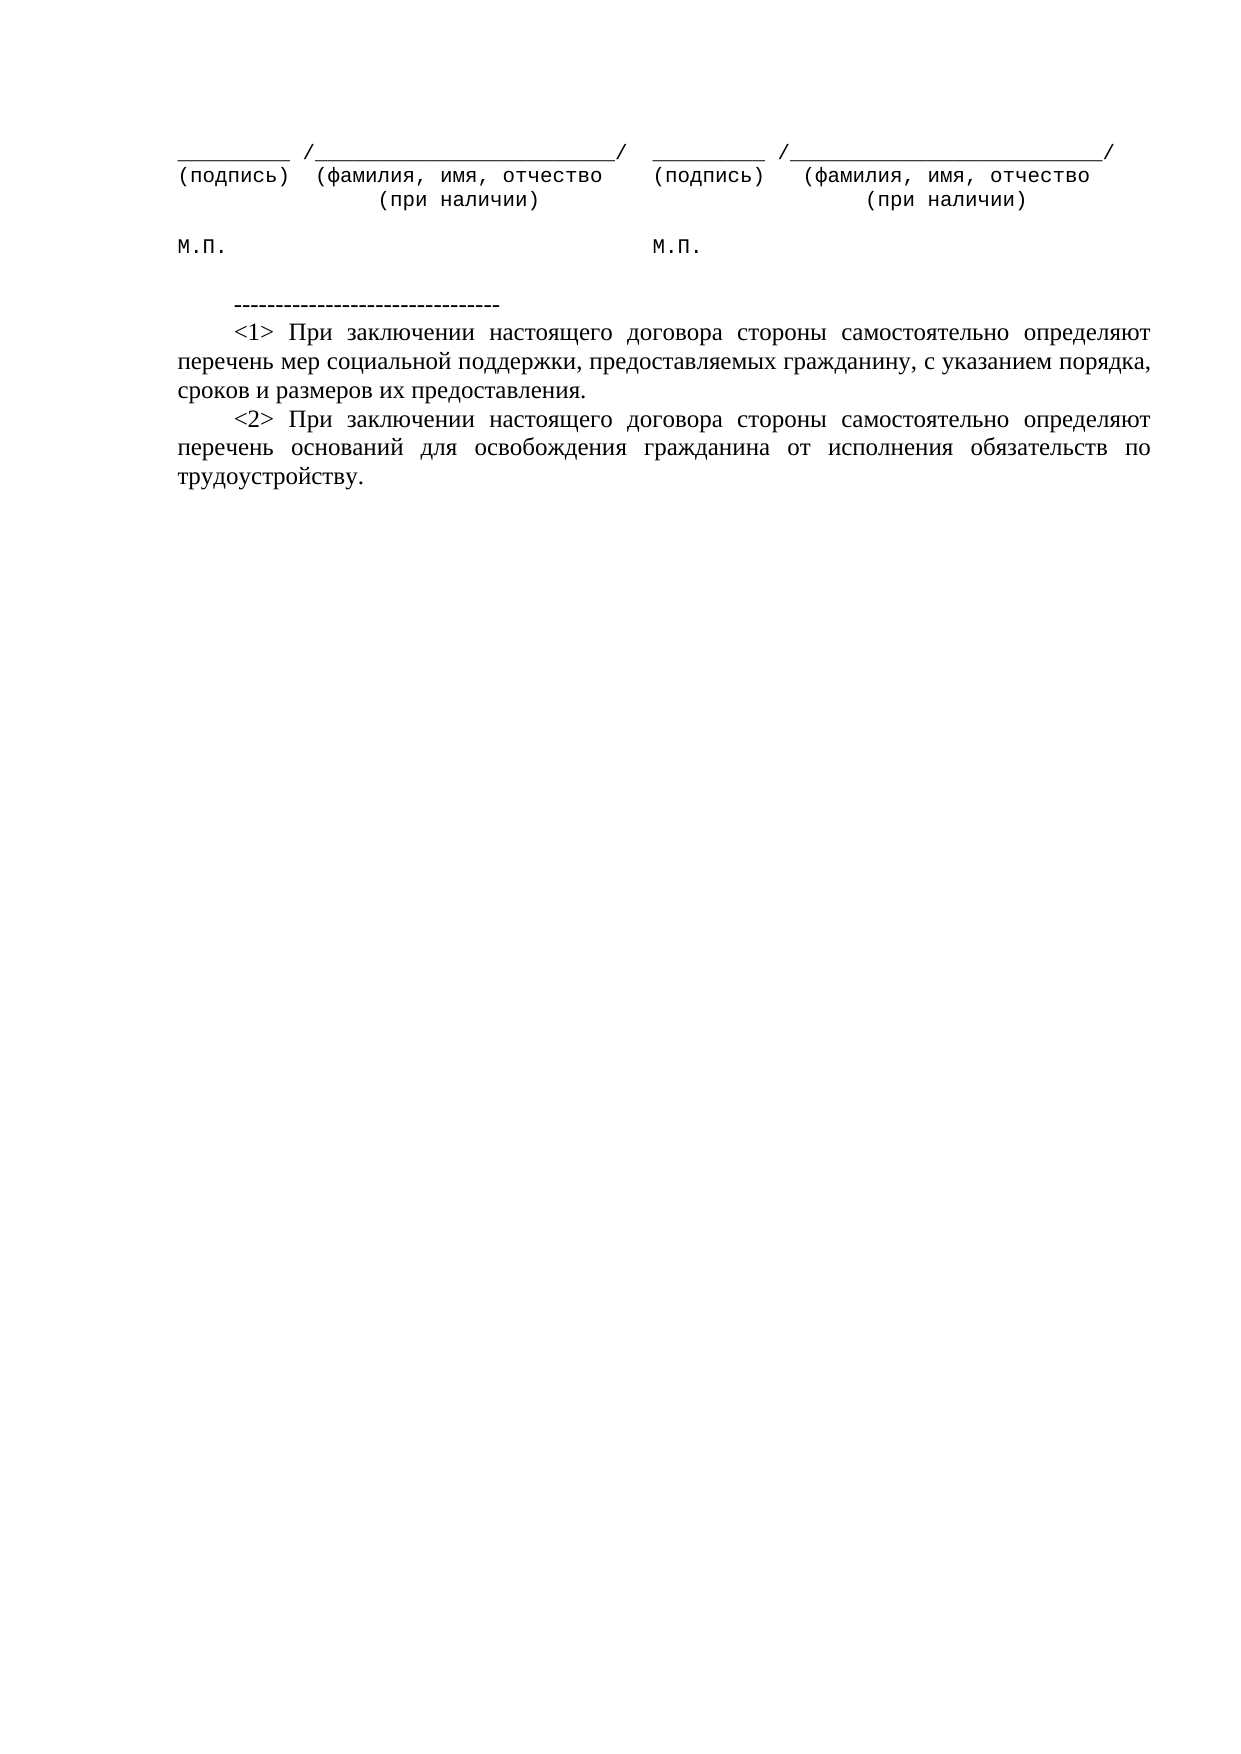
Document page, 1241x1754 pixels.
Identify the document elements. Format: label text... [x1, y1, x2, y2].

text _________ /________________________/ _________ /_________________________/ [177, 142, 1152, 165]
text (при наличии) (при наличии) [177, 189, 1152, 213]
text <2> При заключении настоящего договора стороны самостоятельно определяют перечень оснований для освобождения гражданина от исполнения обязательств по трудоустройству. [177, 404, 1152, 490]
text -------------------------------- [177, 289, 1152, 317]
text (подпись) (фамилия, имя, отчество (подпись) (фамилия, имя, отчество [177, 165, 1152, 189]
text <1> При заключении настоящего договора стороны самостоятельно определяют перечень мер социальной поддержки, предоставляемых гражданину, с указанием порядка, сроков и размеров их предоставления. [177, 317, 1152, 404]
text М.П. М.П. [177, 236, 1152, 260]
